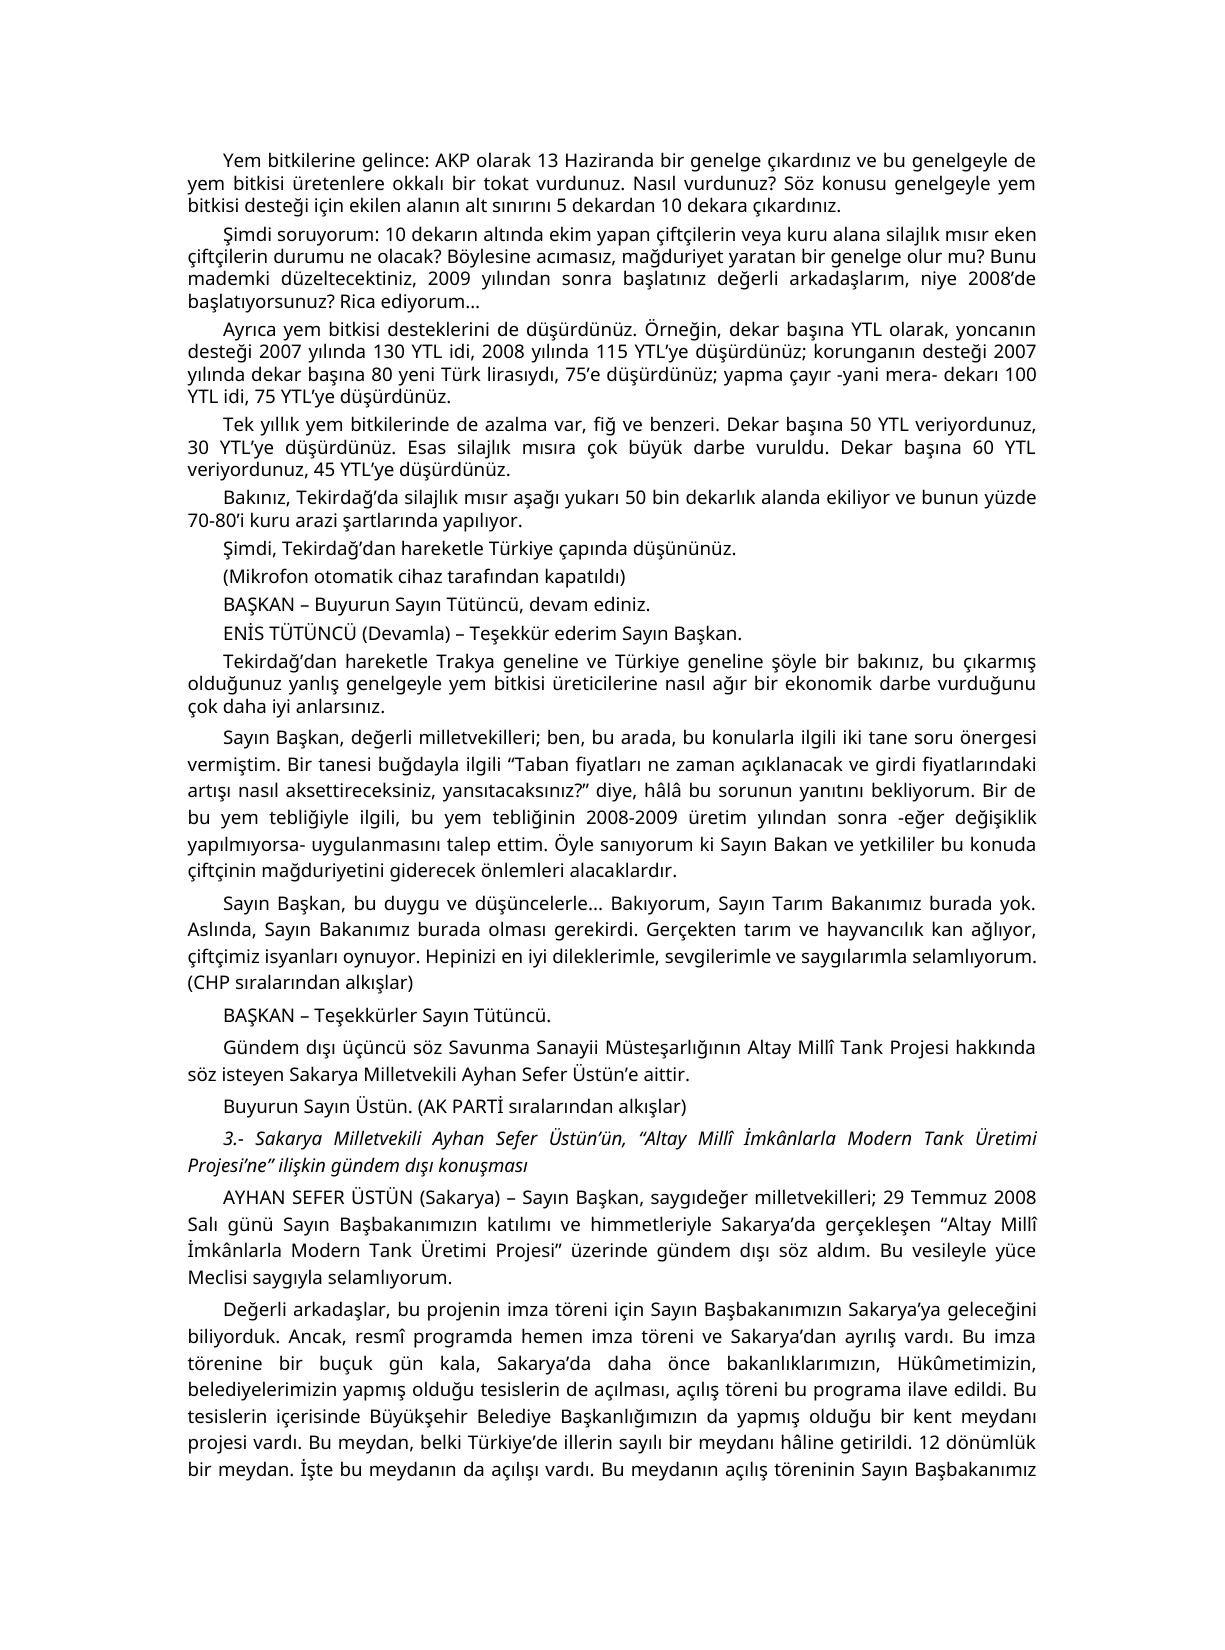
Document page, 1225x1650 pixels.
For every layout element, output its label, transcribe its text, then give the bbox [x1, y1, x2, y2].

text Tek yıllık yem bitkilerinde de azalma var, fiğ ve benzeri. Dekar başına 50 YTL veriyordunuz, 30 YTL’ye düşürdünüz. Esas silajlık mısıra çok büyük darbe vuruldu. Dekar başına 60 YTL veriyordunuz, 45 YTL’ye düşürdünüz. [187, 414, 1037, 481]
text Şimdi, Tekirdağ’dan hareketle Türkiye çapında düşününüz. [187, 537, 1037, 560]
text Şimdi soruyorum: 10 dekarın altında ekim yapan çiftçilerin veya kuru alana silajlık mısır eken çiftçilerin durumu ne olacak? Böylesine acımasız, mağduriyet yaratan bir genelge olur mu? Bunu mademki düzeltecektiniz, 2009 yılından sonra başlatınız değerli arkadaşlarım, niye 2008’de başlatıyorsunuz? Rica ediyorum… [187, 223, 1037, 313]
text Buyurun Sayın Üstün. (AK PARTİ sıralarından alkışlar) [187, 1092, 1037, 1119]
text Ayrıca yem bitkisi desteklerini de düşürdünüz. Örneğin, dekar başına YTL olarak, yoncanın desteği 2007 yılında 130 YTL idi, 2008 yılında 115 YTL’ye düşürdünüz; korunganın desteği 2007 yılında dekar başına 80 yeni Türk lirasıydı, 75’e düşürdünüz; yapma çayır -yani mera- dekarı 100 YTL idi, 75 YTL’ye düşürdünüz. [187, 318, 1037, 408]
text ENİS TÜTÜNCÜ (Devamla) – Teşekkür ederim Sayın Başkan. [187, 622, 1037, 644]
text 3.- Sakarya Milletvekili Ayhan Sefer Üstün’ün, “Altay Millî İmkânlarla Modern Tank Üretimi Projesi’ne” ilişkin gündem dışı konuşması [187, 1124, 1037, 1178]
text Sayın Başkan, bu duygu ve düşüncelerle... Bakıyorum, Sayın Tarım Bakanımız burada yok. Aslında, Sayın Bakanımız burada olması gerekirdi. Gerçekten tarım ve hayvancılık kan ağlıyor, çiftçimiz isyanları oynuyor. Hepinizi en iyi dileklerimle, sevgilerimle ve saygılarımla selamlıyorum. (CHP sıralarından alkışlar) [187, 889, 1037, 995]
text Bakınız, Tekirdağ’da silajlık mısır aşağı yukarı 50 bin dekarlık alanda ekiliyor ve bunun yüzde 70-80’i kuru arazi şartlarında yapılıyor. [187, 487, 1037, 532]
text Yem bitkilerine gelince: AKP olarak 13 Haziranda bir genelge çıkardınız ve bu genelgeyle de yem bitkisi üretenlere okkalı bir tokat vurdunuz. Nasıl vurdunuz? Söz konusu genelgeyle yem bitkisi desteği için ekilen alanın alt sınırını 5 dekardan 10 dekara çıkardınız. [187, 150, 1037, 217]
text Gündem dışı üçüncü söz Savunma Sanayii Müsteşarlığının Altay Millî Tank Projesi hakkında söz isteyen Sakarya Milletvekili Ayhan Sefer Üstün’e aittir. [187, 1033, 1037, 1086]
text AYHAN SEFER ÜSTÜN (Sakarya) – Sayın Başkan, saygıdeğer milletvekilleri; 29 Temmuz 2008 Salı günü Sayın Başbakanımızın katılımı ve himmetleriyle Sakarya’da gerçekleşen “Altay Millî İmkânlarla Modern Tank Üretimi Projesi” üzerinde gündem dışı söz aldım. Bu vesileyle yüce Meclisi saygıyla selamlıyorum. [187, 1183, 1037, 1290]
text (Mikrofon otomatik cihaz tarafından kapatıldı) [187, 566, 1037, 588]
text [187, 1296, 1037, 1481]
text BAŞKAN – Teşekkürler Sayın Tütüncü. [187, 1001, 1037, 1027]
text Sayın Başkan, değerli milletvekilleri; ben, bu arada, bu konularla ilgili iki tane soru önergesi vermiştim. Bir tanesi buğdayla ilgili “Taban fiyatları ne zaman açıklanacak ve girdi fiyatlarındaki artışı nasıl aksettireceksiniz, yansıtacaksınız?” diye, hâlâ bu sorunun yanıtını bekliyorum. Bir de bu yem tebliğiyle ilgili, bu yem tebliğinin 2008-2009 üretim yılından sonra -eğer değişiklik yapılmıyorsa- uygulanmasını talep ettim. Öyle sanıyorum ki Sayın Bakan ve yetkililer bu konuda çiftçinin mağduriyetini giderecek önlemleri alacaklardır. [187, 723, 1037, 883]
text BAŞKAN – Buyurun Sayın Tütüncü, devam ediniz. [187, 594, 1037, 616]
text Tekirdağ’dan hareketle Trakya geneline ve Türkiye geneline şöyle bir bakınız, bu çıkarmış olduğunuz yanlış genelgeyle yem bitkisi üreticilerine nasıl ağır bir ekonomik darbe vurduğunu çok daha iyi anlarsınız. [187, 650, 1037, 718]
